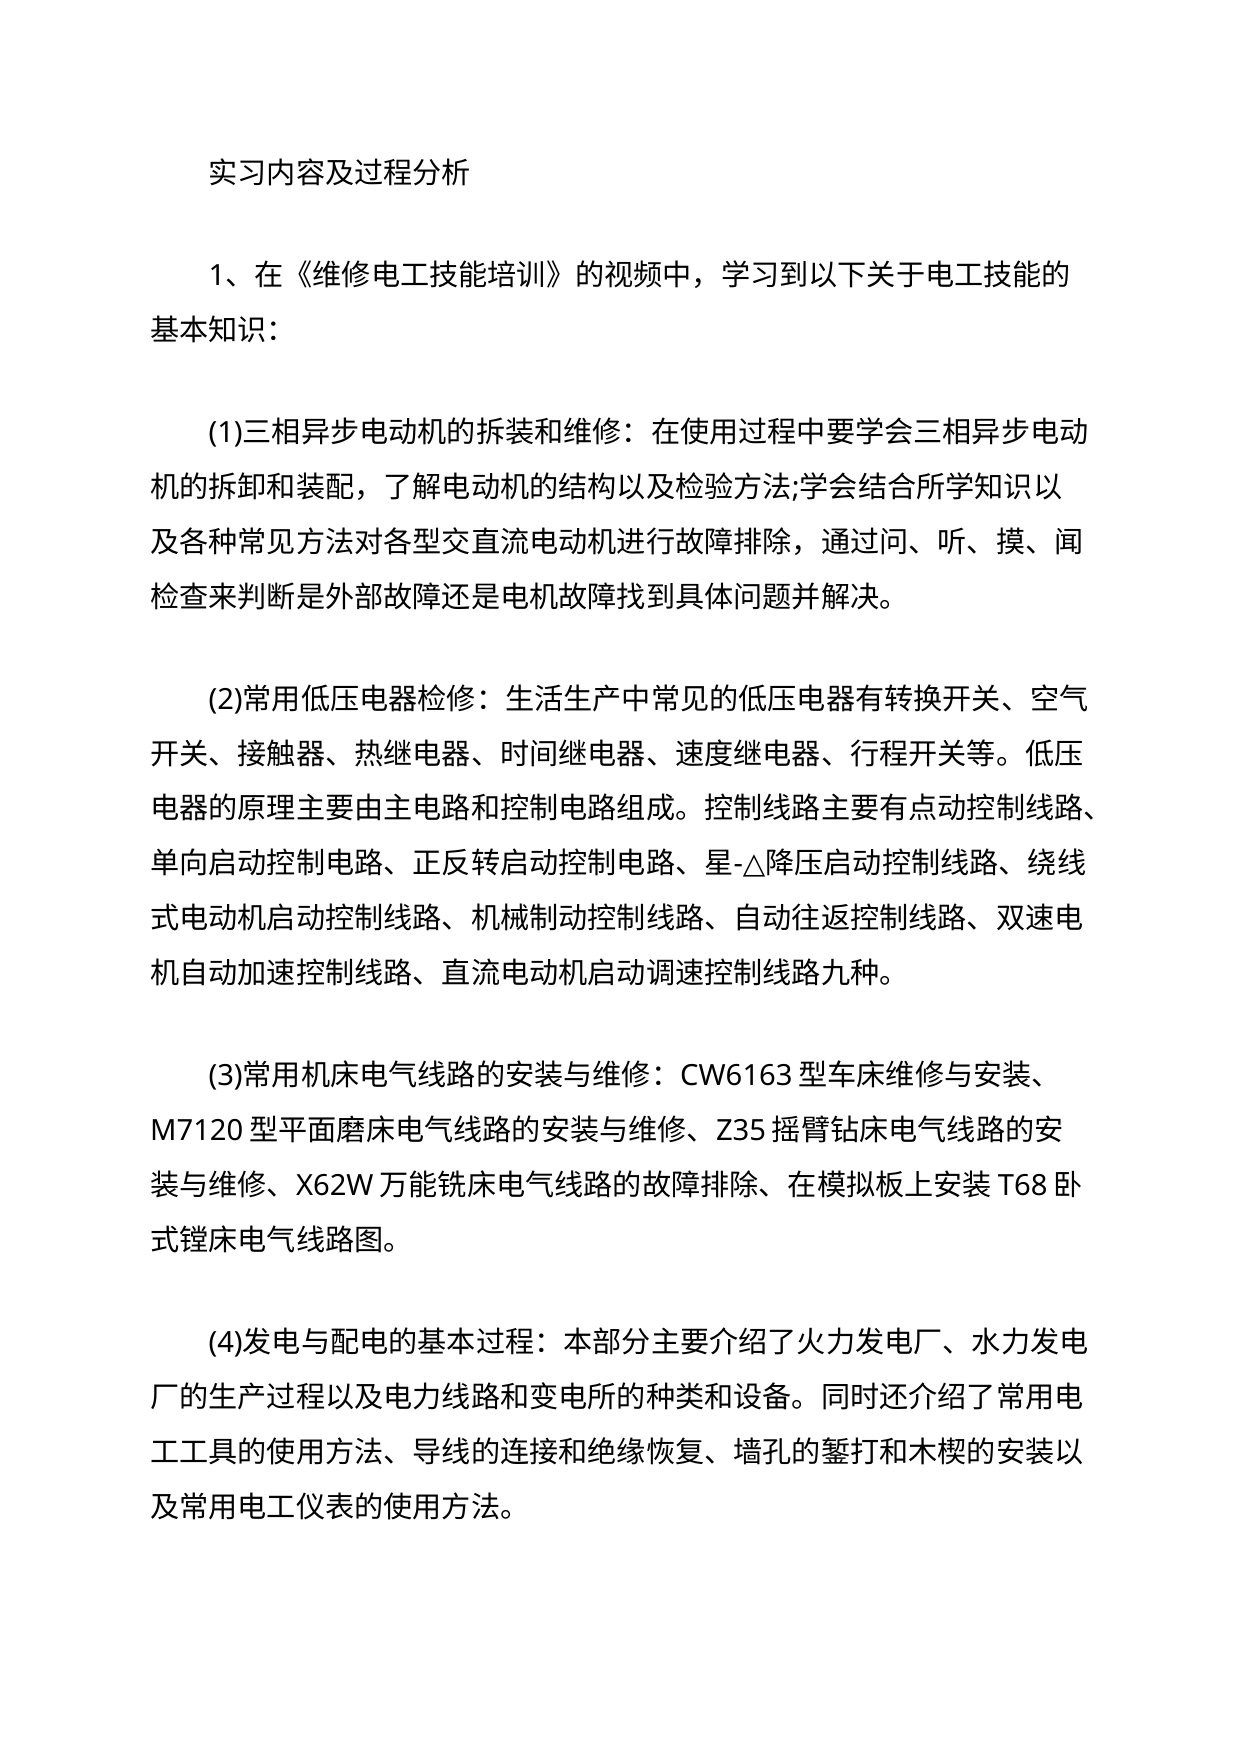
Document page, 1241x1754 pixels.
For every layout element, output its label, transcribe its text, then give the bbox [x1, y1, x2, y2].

text (1)三相异步电动机的拆装和维修：在使用过程中要学会三相异步电动机的拆卸和装配，了解电动机的结构以及检验方法;学会结合所学知识以及各种常见方法对各型交直流电动机进行故障排除，通过问、听、摸、闻检查来判断是外部故障还是电机故障找到具体问题并解决。 [150, 408, 1090, 616]
text (2)常用低压电器检修：生活生产中常见的低压电器有转换开关、空气开关、接触器、热继电器、时间继电器、速度继电器、行程开关等。低压电器的原理主要由主电路和控制电路组成。控制线路主要有点动控制线路、单向启动控制电路、正反转启动控制电路、星-△降压启动控制线路、绕线式电动机启动控制线路、机械制动控制线路、自动往返控制线路、双速电机自动加速控制线路、直流电动机启动调速控制线路九种。 [150, 675, 1090, 992]
text 实习内容及过程分析 [150, 150, 1090, 192]
text (4)发电与配电的基本过程：本部分主要介绍了火力发电厂、水力发电厂的生产过程以及电力线路和变电所的种类和设备。同时还介绍了常用电工工具的使用方法、导线的连接和绝缘恢复、墙孔的錾打和木楔的安装以及常用电工仪表的使用方法。 [150, 1318, 1090, 1526]
text (3)常用机床电气线路的安装与维修：CW6163型车床维修与安装、M7120型平面磨床电气线路的安装与维修、Z35摇臂钻床电气线路的安装与维修、X62W万能铣床电气线路的故障排除、在模拟板上安装T68卧式镗床电气线路图。 [150, 1052, 1090, 1259]
text 1、在《维修电工技能培训》的视频中，学习到以下关于电工技能的基本知识： [150, 252, 1090, 349]
